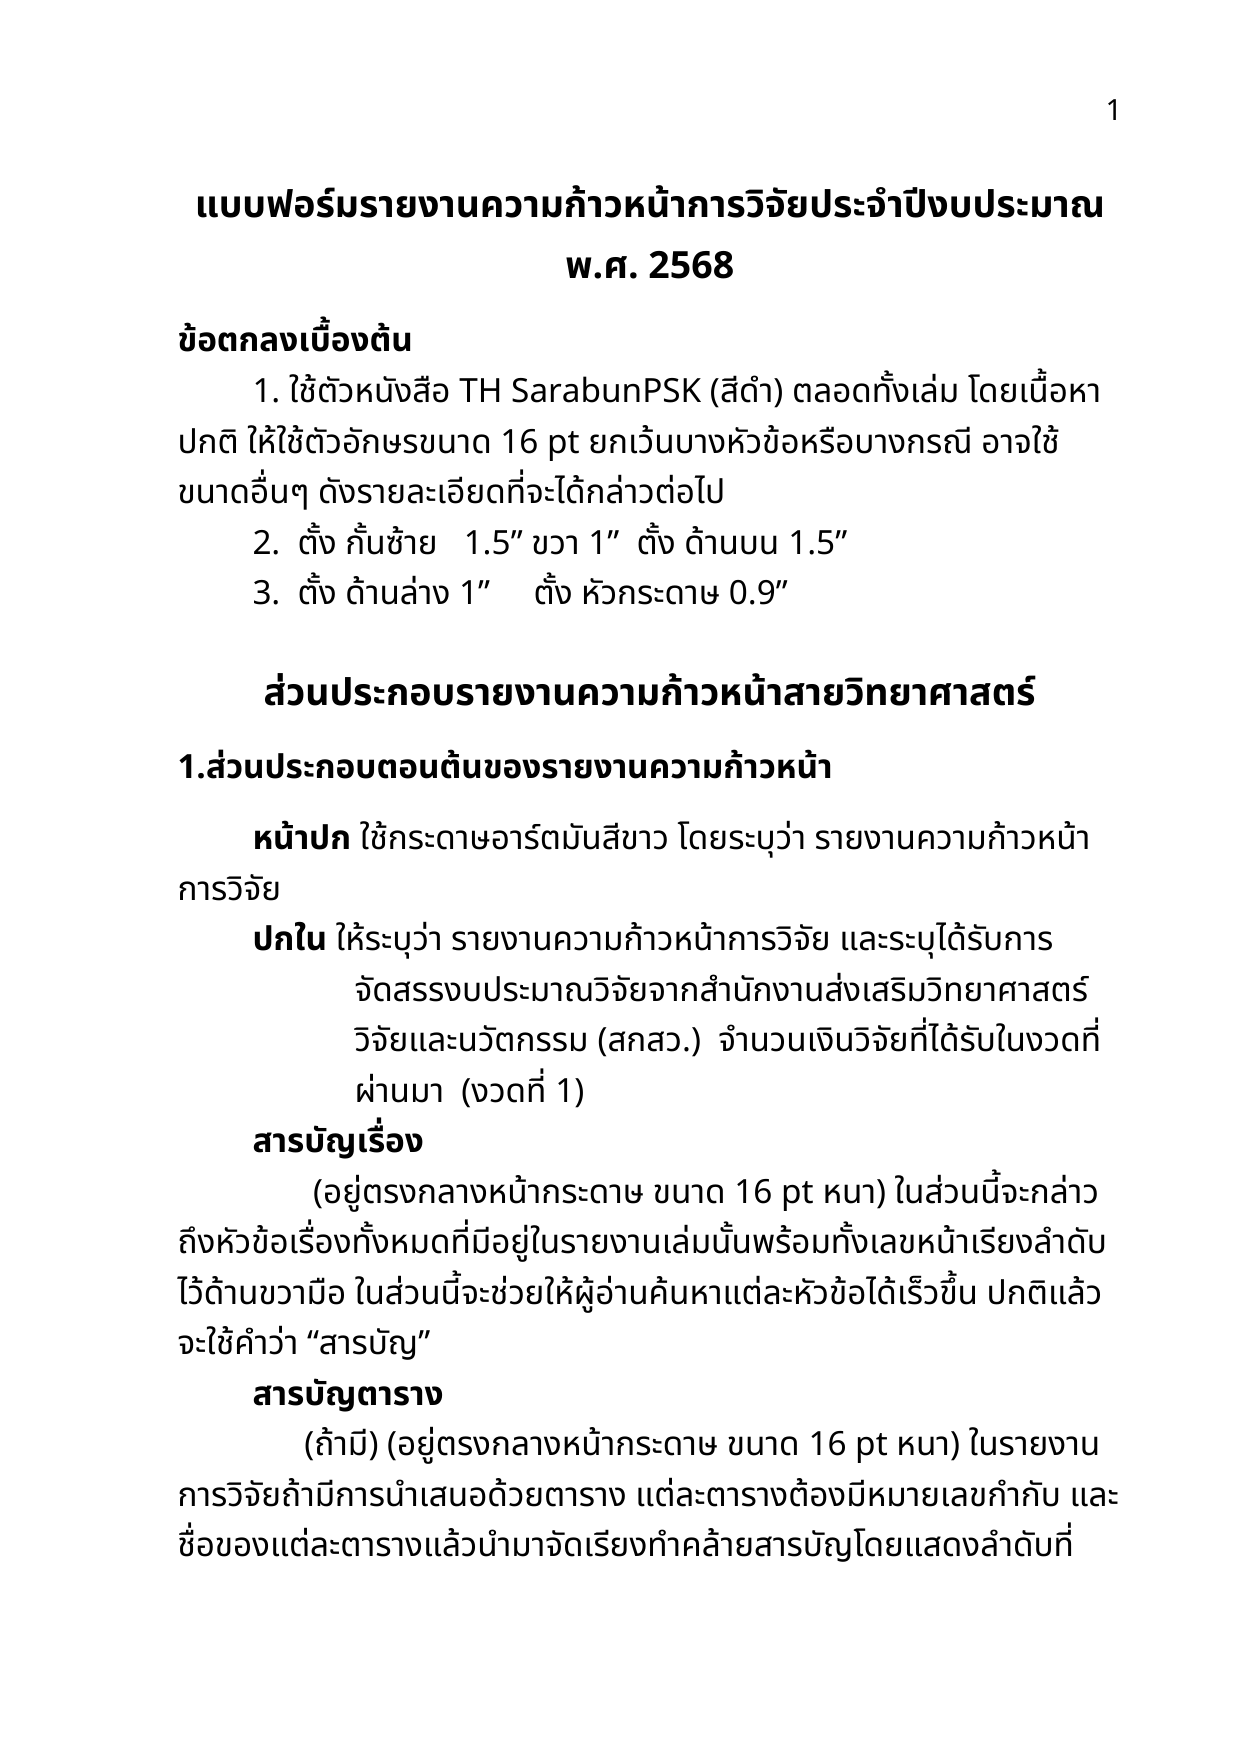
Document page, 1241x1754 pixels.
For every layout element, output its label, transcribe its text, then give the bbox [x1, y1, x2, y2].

text ปกใน ให้ระบุว่า รายงานความก้าวหน้าการวิจัย และระบุได้รับการจัดสรรงบประมาณวิจัยจากสำนักงานส่งเสริมวิทยาศาสตร์ วิจัยและนวัตกรรม (สกสว.) จำนวนเงินวิจัยที่ได้รับในงวดที่ผ่านมา (งวดที่ 1) [252, 915, 1122, 1117]
text 1. ใช้ตัวหนังสือ TH SarabunPSK (สีดำ) ตลอดทั้งเล่ม โดยเนื้อหาปกติ ให้ใช้ตัวอักษรขนาด ยกเว้นบางหัวข้อหรือบางกรณี อาจใช้ขนาดอื่นๆ ดังรายละเอียดที่จะได้กล่าวต่อไป [177, 367, 1122, 518]
text 3. ตั้ง ด้านล่าง ตั้ง หัวกระดาษ [177, 569, 1122, 620]
text ส่วนประกอบรายงานความก้าวหน้าสายวิทยาศาสตร์ [177, 665, 1122, 722]
text สารบัญเรื่อง [177, 1117, 1122, 1168]
text 2. ตั้ง กั้นซ้าย 1.5” ขวา 1” ตั้ง ด้านบน 1.5” [177, 518, 1122, 569]
text หน้าปก ใช้กระดาษอาร์ตมันสีขาว โดยระบุว่า รายงานความก้าวหน้าการวิจัย [177, 814, 1122, 915]
text ข้อตกลงเบื้องต้น [177, 316, 1122, 367]
text แบบฟอร์มรายงานความก้าวหน้าการวิจัยประจำปีงบประมาณ พ.ศ. 2568 [177, 177, 1122, 295]
text (อยู่ตรงกลางหน้ากระดาษ ขนาด 16 pt หนา) ในส่วนนี้จะกล่าวถึงหัวข้อเรื่องทั้งหมดที่มีอยู่ในรายงานเล่มนั้นพร้อมทั้งเลขหน้าเรียงลำดับไว้ด้านขวามือ ในส่วนนี้จะช่วยให้ผู้อ่านค้นหาแต่ละหัวข้อได้เร็วขึ้น ปกติแล้วจะใช้คำว่า “สารบัญ” [177, 1168, 1122, 1369]
text สารบัญตาราง [177, 1369, 1122, 1420]
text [177, 1420, 1122, 1571]
text 1.ส่วนประกอบตอนต้นของรายงานความก้าวหน้า [177, 743, 1122, 794]
